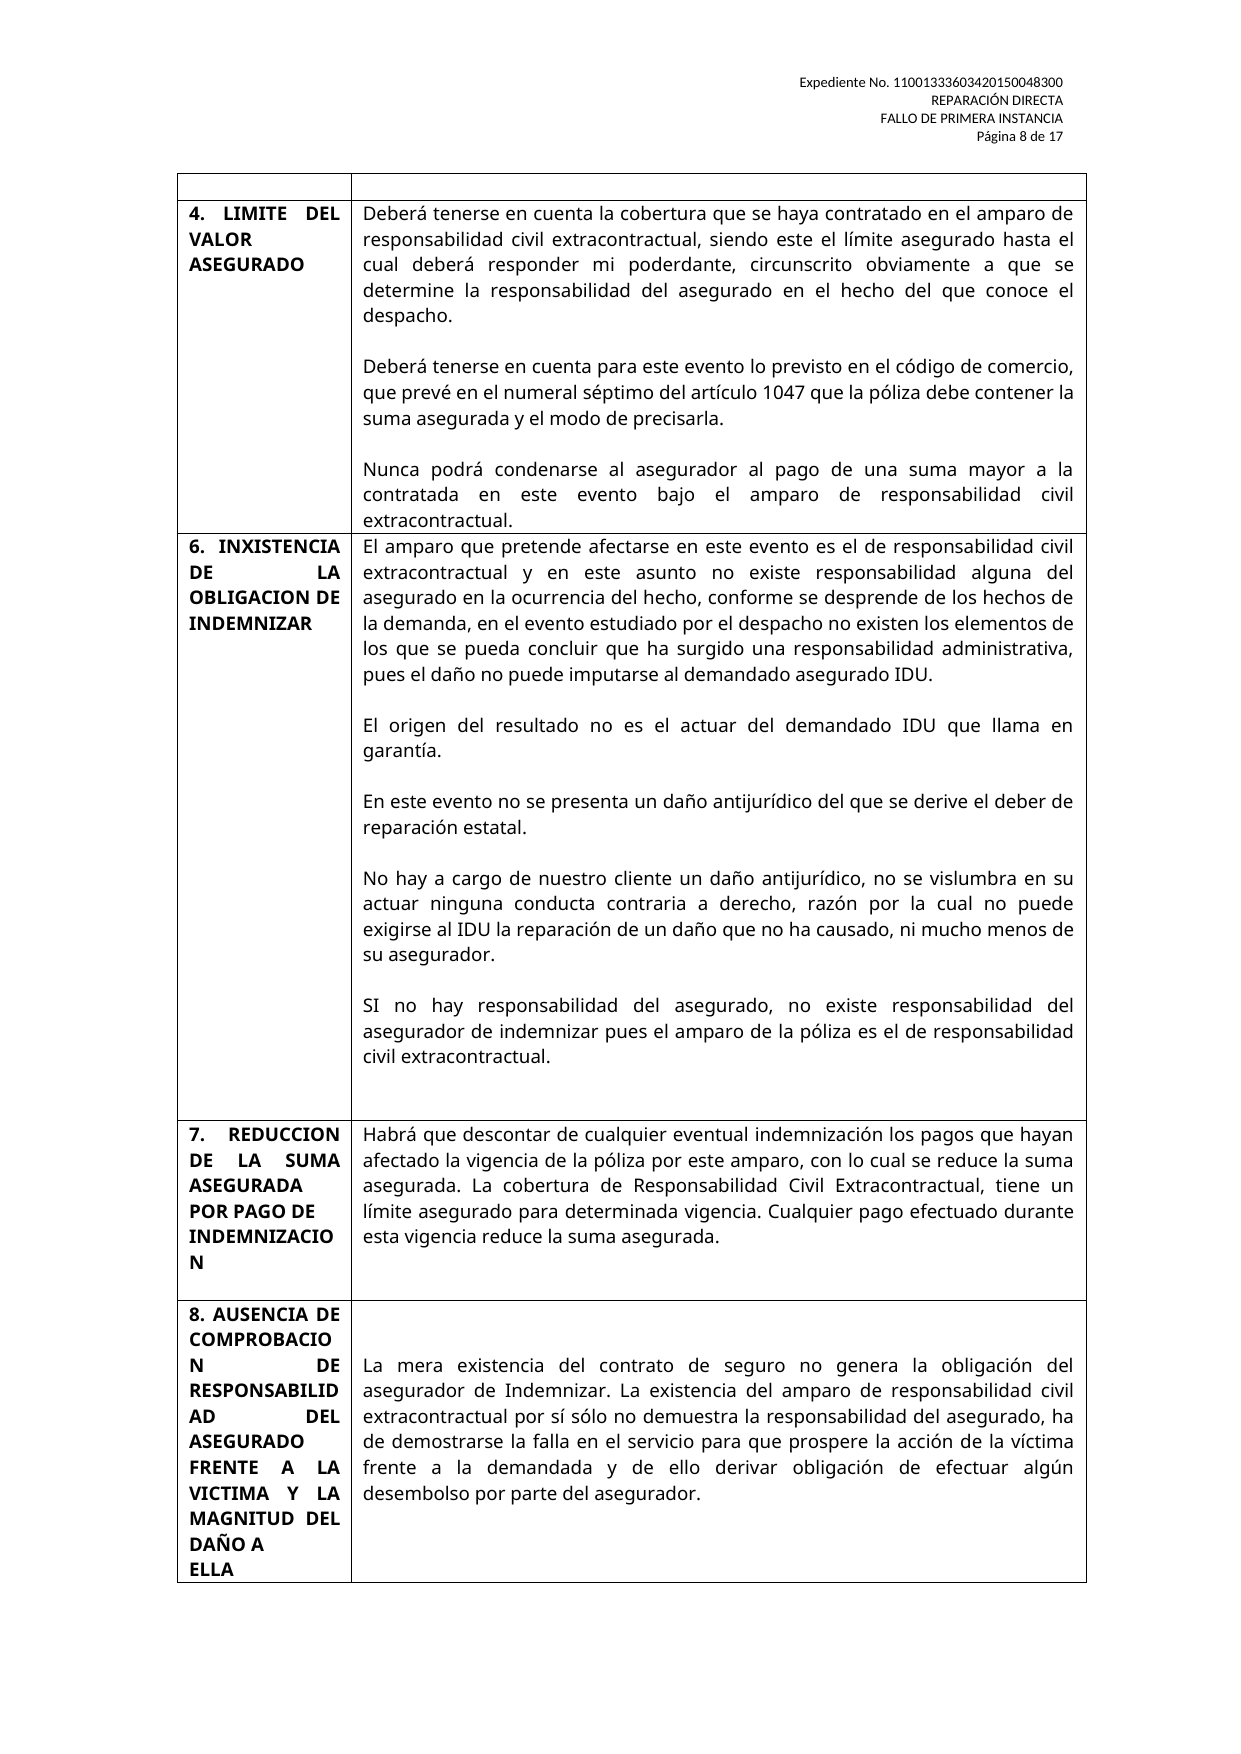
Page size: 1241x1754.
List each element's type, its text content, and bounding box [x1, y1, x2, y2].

table_cell 7. REDUCCION DE LA SUMA ASEGURADA POR PAGO DE INDEMNIZACION [178, 1121, 351, 1300]
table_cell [178, 1301, 351, 1582]
table_cell Deberá tenerse en cuenta la cobertura que se haya contratado en el amparo de responsabilidad civil extracontractual, siendo este el límite asegurado hasta el cual deberá responder mi poderdante, circunscrito obviamente a que se determine la responsabilidad del asegurado en el hecho del que conoce el despacho. Deberá tenerse en cuenta para este evento lo previsto en el código de comercio, que prevé en el numeral séptimo del artículo 1047 que la póliza debe contener la suma asegurada y el modo de precisarla. Nunca podrá condenarse al asegurador al pago de una suma mayor a la contratada en este evento bajo el amparo de responsabilidad civil extracontractual. [352, 201, 1086, 532]
table_cell Habrá que descontar de cualquier eventual indemnización los pagos que hayan afectado la vigencia de la póliza por este amparo, con lo cual se reduce la suma asegurada. La cobertura de Responsabilidad Civil Extracontractual, tiene un límite asegurado para determinada vigencia. Cualquier pago efectuado durante esta vigencia reduce la suma asegurada. [352, 1121, 1086, 1300]
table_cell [178, 174, 351, 199]
table_cell 4. LIMITE DEL VALOR ASEGURADO [178, 201, 351, 532]
table_cell El amparo que pretende afectarse en este evento es el de responsabilidad civil extracontractual y en este asunto no existe responsabilidad alguna del asegurado en la ocurrencia del hecho, conforme se desprende de los hechos de la demanda, en el evento estudiado por el despacho no existen los elementos de los que se pueda concluir que ha surgido una responsabilidad administrativa, pues el daño no puede imputarse al demandado asegurado IDU. El origen del resultado no es el actuar del demandado IDU que llama en garantía. En este evento no se presenta un daño antijurídico del que se derive el deber de reparación estatal. No hay a cargo de nuestro cliente un daño antijurídico, no se vislumbra en su actuar ninguna conducta contraria a derecho, razón por la cual no puede exigirse al IDU la reparación de un daño que no ha causado, ni mucho menos de su asegurador. SI no hay responsabilidad del asegurado, no existe responsabilidad del asegurador de indemnizar pues el amparo de la póliza es el de responsabilidad civil extracontractual. [352, 534, 1086, 1120]
table_cell 6. INXISTENCIA DE LA OBLIGACION DE INDEMNIZAR [178, 534, 351, 1120]
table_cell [352, 1301, 1086, 1582]
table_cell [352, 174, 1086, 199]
